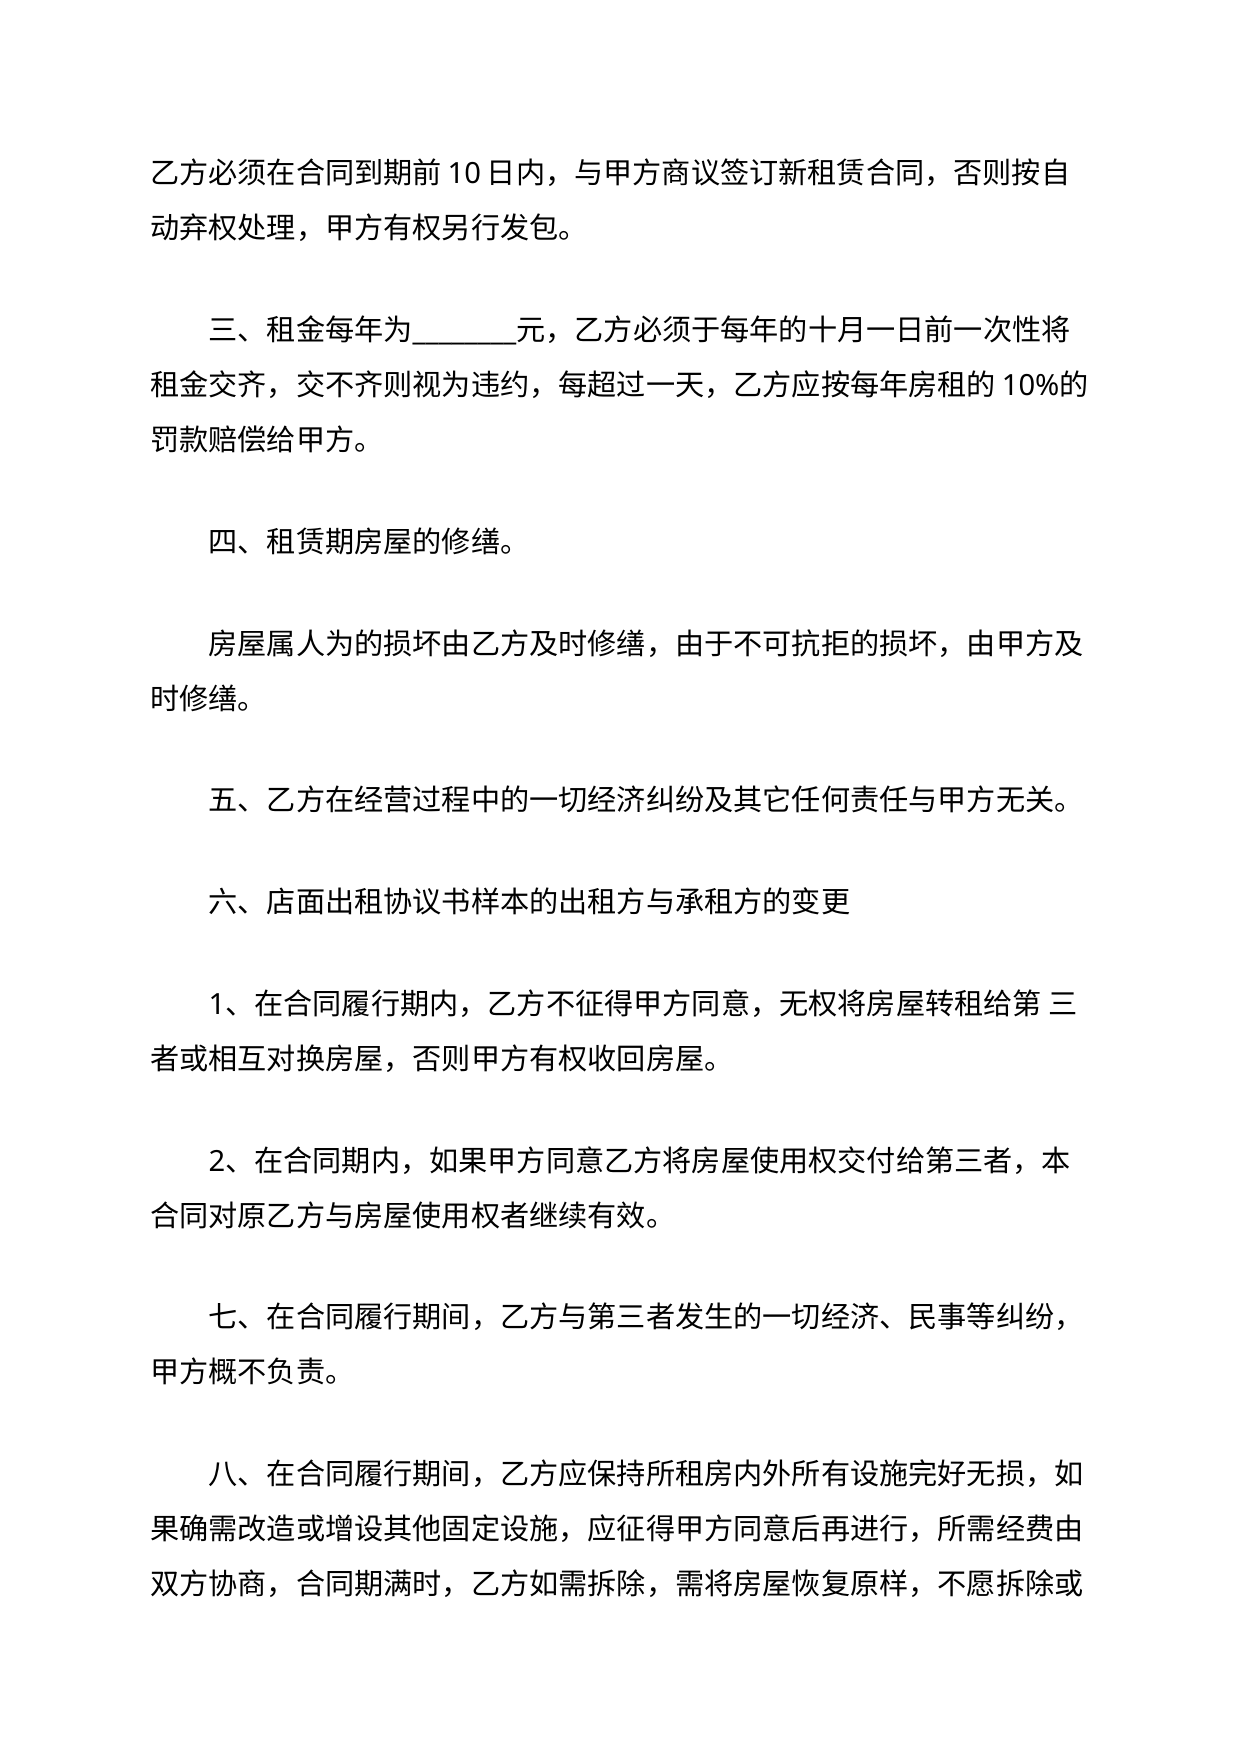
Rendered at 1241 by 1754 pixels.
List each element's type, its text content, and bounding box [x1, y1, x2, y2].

text 五、乙方在经营过程中的一切经济纠纷及其它任何责任与甲方无关。 [150, 777, 1090, 819]
text 1、在合同履行期内，乙方不征得甲方同意，无权将房屋转租给第 三者或相互对换房屋，否则甲方有权收回房屋。 [150, 981, 1090, 1078]
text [150, 150, 1090, 247]
text 2、在合同期内，如果甲方同意乙方将房屋使用权交付给第三者，本合同对原乙方与房屋使用权者继续有效。 [150, 1137, 1090, 1234]
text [150, 1451, 1090, 1603]
text 房屋属人为的损坏由乙方及时修缮，由于不可抗拒的损坏，由甲方及时修缮。 [150, 620, 1090, 717]
text 七、在合同履行期间，乙方与第三者发生的一切经济、民事等纠纷，甲方概不负责。 [150, 1294, 1090, 1391]
text 三、租金每年为________元，乙方必须于每年的十月一日前一次性将租金交齐，交不齐则视为违约，每超过一天，乙方应按每年房租的10%的罚款赔偿给甲方。 [150, 307, 1090, 459]
text 四、租赁期房屋的修缮。 [150, 518, 1090, 561]
text 六、店面出租协议书样本的出租方与承租方的变更 [150, 879, 1090, 921]
